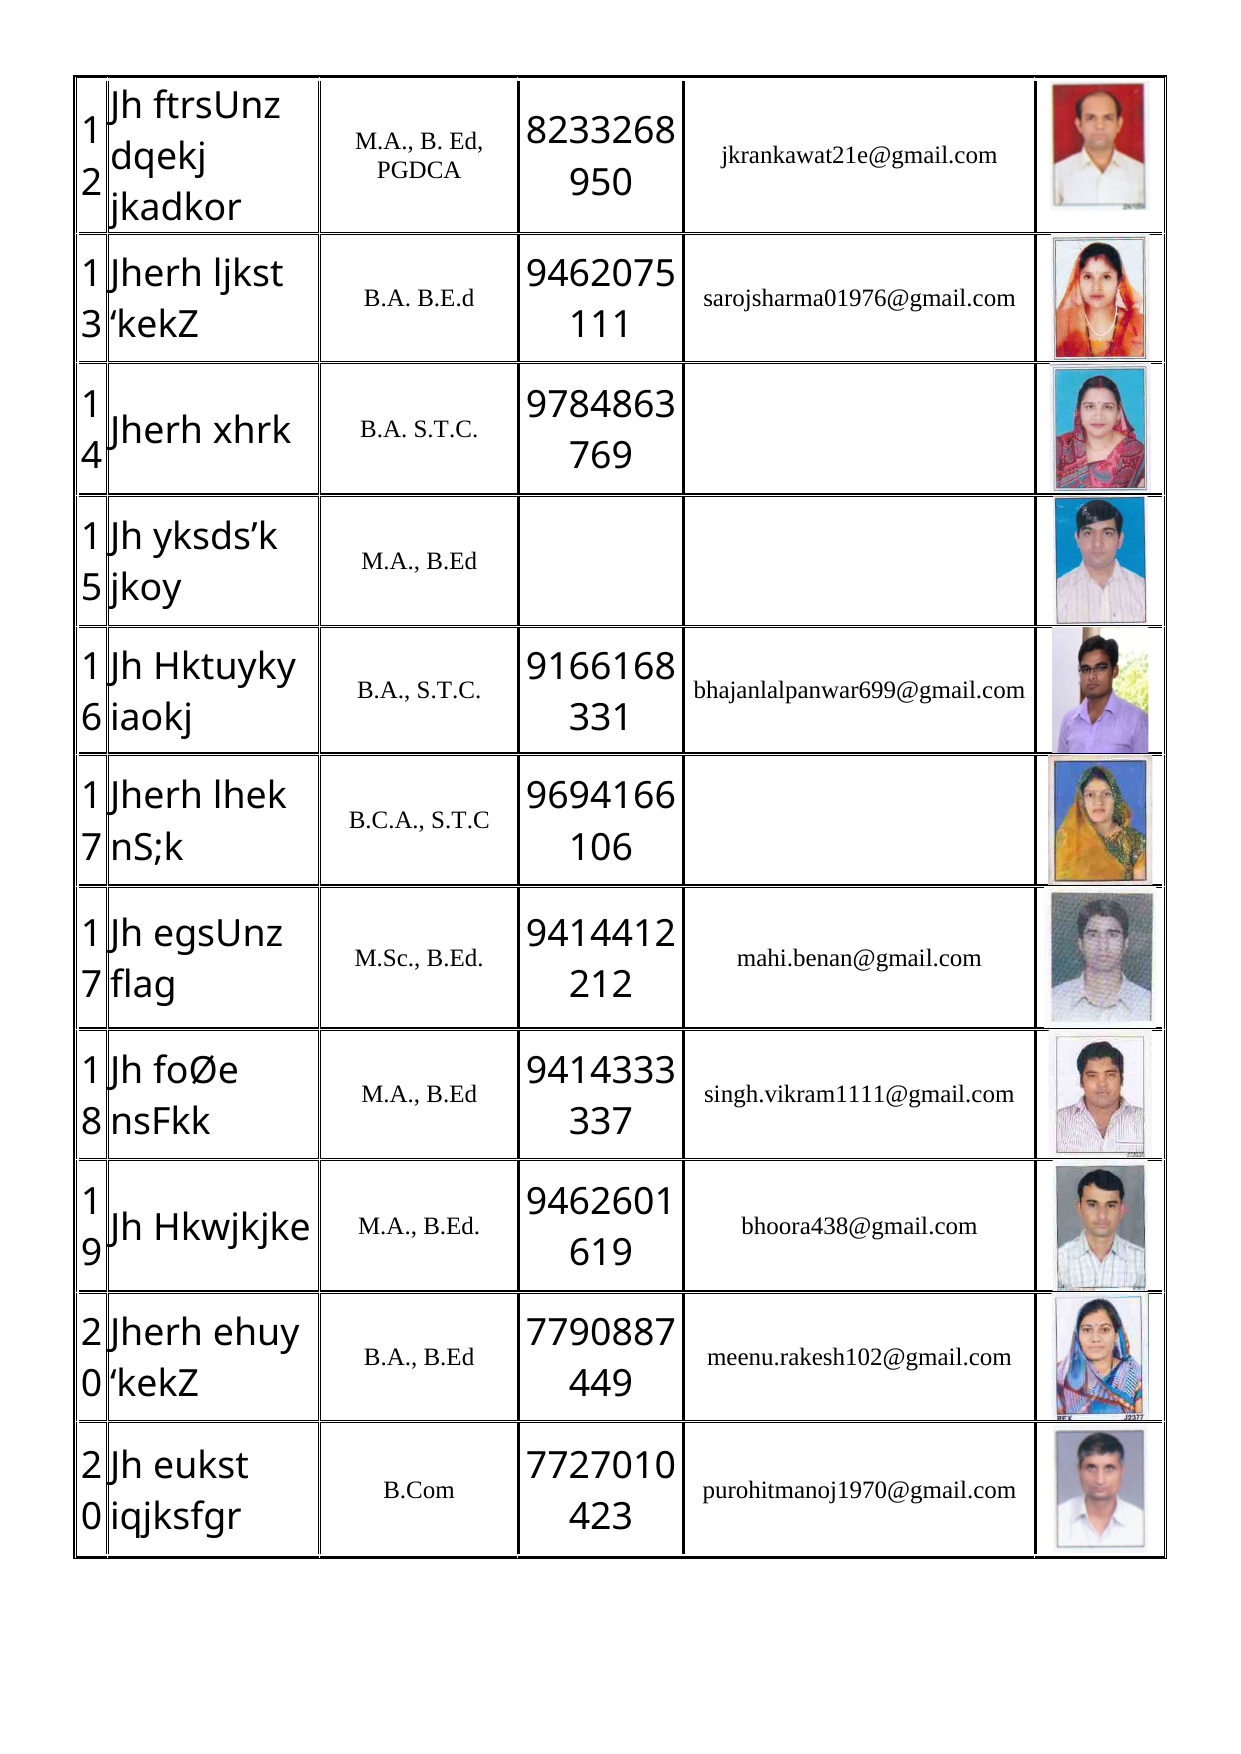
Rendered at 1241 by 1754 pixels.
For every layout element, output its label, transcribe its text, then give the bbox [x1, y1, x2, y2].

table_cell 9414412212 [520, 888, 682, 1027]
picture [1048, 1030, 1152, 1158]
table_cell [1037, 752, 1164, 884]
table_cell 9462601619 [520, 1161, 682, 1290]
table_cell 9414333337 [520, 1031, 682, 1157]
table_cell Jherh ehuy ‘kekZ [109, 1294, 318, 1420]
table_cell M.A., B.Ed. [321, 1161, 517, 1290]
picture [1044, 887, 1157, 1028]
picture [1053, 496, 1148, 625]
table_cell 17 [77, 752, 106, 884]
table_cell Jh foØe nsFkk [109, 1031, 318, 1157]
table_cell 18 [77, 1027, 106, 1157]
table_cell 19 [77, 1158, 106, 1290]
table_cell [1037, 1290, 1164, 1420]
table_cell [1037, 1027, 1164, 1157]
table_cell 14 [75, 361, 107, 493]
table_cell 7790887449 [520, 1294, 682, 1420]
table_cell M.A., B. Ed, PGDCA [320, 77, 518, 231]
table_cell [1037, 1158, 1164, 1290]
table_cell 9166168331 [520, 628, 682, 752]
table_cell M.A., B.Ed [321, 497, 517, 624]
table_cell Jh ftrsUnz dqekj jkadkor [108, 78, 320, 231]
table_cell 9784863769 [520, 364, 682, 493]
table_cell B.A. B.E.d [321, 235, 517, 361]
table_cell [685, 497, 1034, 624]
table_cell B.Com [320, 1423, 518, 1556]
table_cell sarojsharma01976@gmail.com [685, 235, 1034, 361]
table_cell [1037, 625, 1164, 752]
table_cell Jherh xhrk [109, 364, 318, 493]
table_cell [685, 756, 1034, 884]
table_cell B.A., B.Ed [321, 1294, 517, 1420]
table_cell 9462075111 [520, 235, 682, 361]
table_cell 15 [77, 493, 106, 624]
table_cell mahi.benan@gmail.com [685, 888, 1034, 1027]
table_cell 20 [75, 1420, 107, 1556]
table_cell 9694166106 [520, 756, 682, 884]
table_cell B.C.A., S.T.C [321, 756, 517, 884]
table_cell 17 [77, 884, 106, 1027]
table_cell Jh Hktuyky iaokj [109, 628, 318, 752]
table_cell Jherh ljkst ‘kekZ [109, 235, 318, 361]
table_cell [520, 497, 682, 624]
table_cell purohitmanoj1970@gmail.com [683, 1423, 1035, 1556]
table_cell Jh eukst iqjksfgr [108, 1423, 320, 1556]
table_cell 16 [77, 625, 106, 752]
table_cell M.A., B.Ed [321, 1031, 517, 1157]
table_cell [1035, 1420, 1165, 1556]
table_cell [1037, 231, 1164, 361]
table_cell B.A. S.T.C. [321, 364, 517, 493]
table_cell [1035, 361, 1165, 493]
table_cell Jh yksds’k jkoy [109, 497, 318, 624]
picture [1052, 627, 1149, 753]
table_cell [1037, 493, 1164, 624]
table_cell Jh Hkwjkjke [109, 1161, 318, 1290]
table_cell bhoora438@gmail.com [685, 1161, 1034, 1290]
picture [1048, 755, 1153, 885]
table_cell bhajanlalpanwar699@gmail.com [685, 628, 1034, 752]
table_cell 12 [77, 78, 107, 231]
table_cell singh.vikram1111@gmail.com [685, 1031, 1034, 1157]
table_cell Jherh lhek nS;k [109, 756, 318, 884]
table_cell 8233268950 [518, 78, 683, 231]
table_cell 7727010423 [518, 1423, 683, 1556]
table_cell M.Sc., B.Ed. [321, 888, 517, 1027]
picture [1052, 1160, 1148, 1291]
table_cell [1035, 78, 1164, 231]
picture [1051, 1293, 1149, 1420]
table_cell [685, 364, 1034, 493]
table_cell 13 [77, 231, 106, 361]
table_cell Jh egsUnz flag [109, 888, 318, 1027]
table_cell jkrankawat21e@gmail.com [683, 77, 1035, 231]
picture [1047, 78, 1153, 214]
table_cell 20 [77, 1290, 106, 1420]
table_cell [1037, 884, 1164, 1027]
picture [1049, 363, 1151, 493]
table_cell B.A., S.T.C. [321, 628, 517, 752]
picture [1050, 234, 1150, 361]
picture [1050, 1422, 1150, 1556]
table_cell meenu.rakesh102@gmail.com [685, 1294, 1034, 1420]
